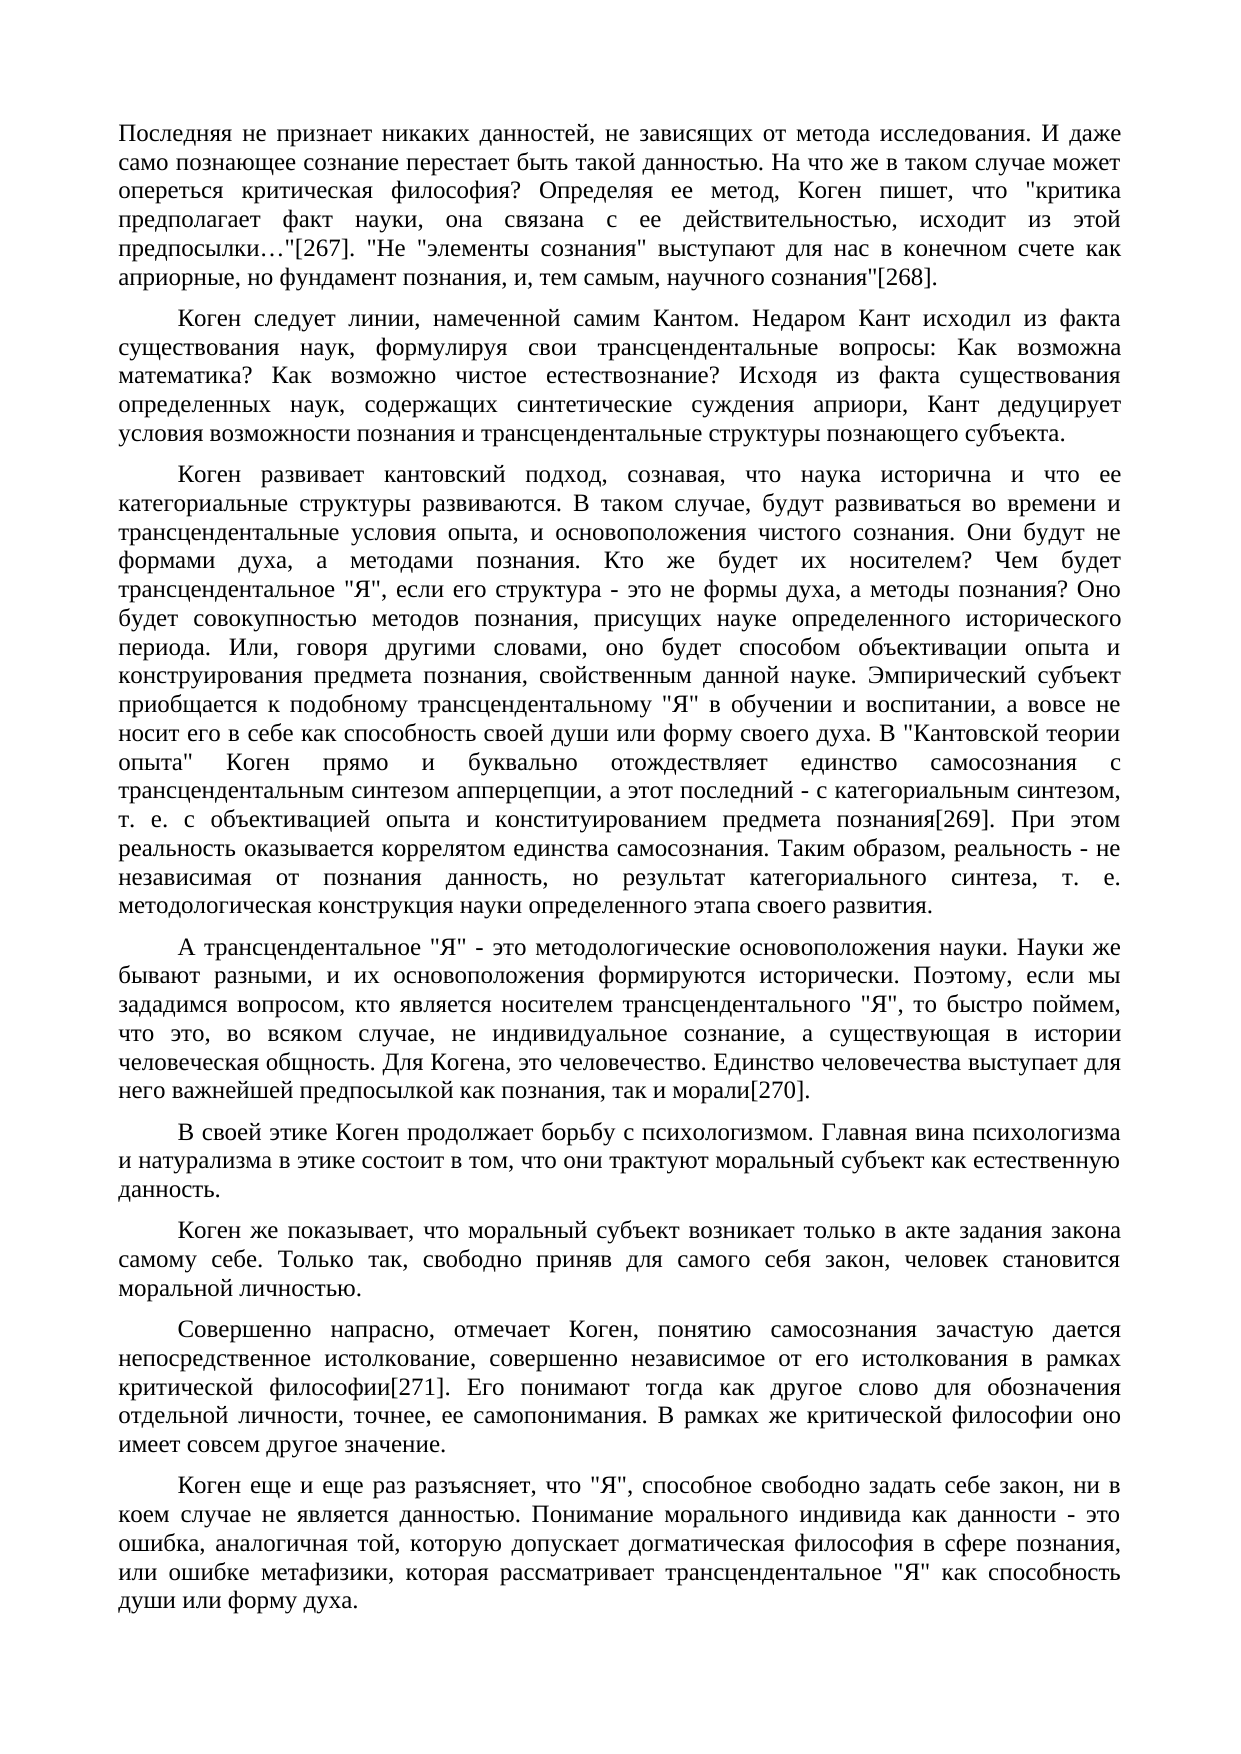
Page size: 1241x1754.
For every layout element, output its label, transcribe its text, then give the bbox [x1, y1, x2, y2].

text В своей этике Коген продолжает борьбу с психологизмом. Главная вина психологизма и натурализма в этике состоит в том, что они трактуют моральный субъект как естественную данность. [118, 1117, 1122, 1203]
text Коген развивает кантовский подход, сознавая, что наука исторична и что ее категориальные структуры развиваются. В таком случае, будут развиваться во времени и трансцендентальные условия опыта, и основоположения чистого сознания. Они будут не формами духа, а методами познания. Кто же будет их носителем? Чем будет трансцендентальное "Я", если его структура - это не формы духа, а методы познания? Оно будет совокупностью методов познания, присущих науке определенного исторического периода. Или, говоря другими словами, оно будет способом объективации опыта и конструирования предмета познания, свойственным данной науке. Эмпирический субъект приобщается к подобному трансцендентальному "Я" в обучении и воспитании, а вовсе не носит его в себе как способность своей души или форму своего духа. В "Кантовской теории опыта" Коген прямо и буквально отождествляет единство самосознания с трансцендентальным синтезом апперцепции, а этот последний - с категориальным синтезом, т. е. с объективацией опыта и конституированием предмета познания[269]. При этом реальность оказывается коррелятом единства самосознания. Таким образом, реальность - не независимая от познания данность, но результат категориального синтеза, т. е. методологическая конструкция науки определенного этапа своего развития. [118, 459, 1122, 919]
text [118, 118, 1122, 291]
text Коген следует линии, намеченной самим Кантом. Недаром Кант исходил из факта существования наук, формулируя свои трансцендентальные вопросы: Как возможна математика? Как возможно чистое естествознание? Исходя из факта существования определенных наук, содержащих синтетические суждения априори, Кант дедуцирует условия возможности познания и трансцендентальные структуры познающего субъекта. [118, 303, 1122, 447]
text Коген еще и еще раз разъясняет, что "Я", способное свободно задать себе закон, ни в коем случае не является данностью. Понимание морального индивида как данности - это ошибка, аналогичная той, которую допускает догматическая философия в сфере познания, или ошибке метафизики, которая рассматривает трансцендентальное "Я" как способность души или форму духа. [118, 1471, 1122, 1614]
text А трансцендентальное "Я" - это методологические основоположения науки. Науки же бывают разными, и их основоположения формируются исторически. Поэтому, если мы зададимся вопросом, кто является носителем трансцендентального "Я", то быстро поймем, что это, во всяком случае, не индивидуальное сознание, а существующая в истории человеческая общность. Для Когена, это человечество. Единство человечества выступает для него важнейшей предпосылкой как познания, так и морали[270]. [118, 932, 1122, 1104]
text Коген же показывает, что моральный субъект возникает только в акте задания закона самому себе. Только так, свободно приняв для самого себя закон, человек становится моральной личностью. [118, 1216, 1122, 1302]
text Совершенно напрасно, отмечает Коген, понятию самосознания зачастую дается непосредственное истолкование, совершенно независимое от его истолкования в рамках критической философии[271]. Его понимают тогда как другое слово для обозначения отдельной личности, точнее, ее самопонимания. В рамках же критической философии оно имеет совсем другое значение. [118, 1314, 1122, 1458]
